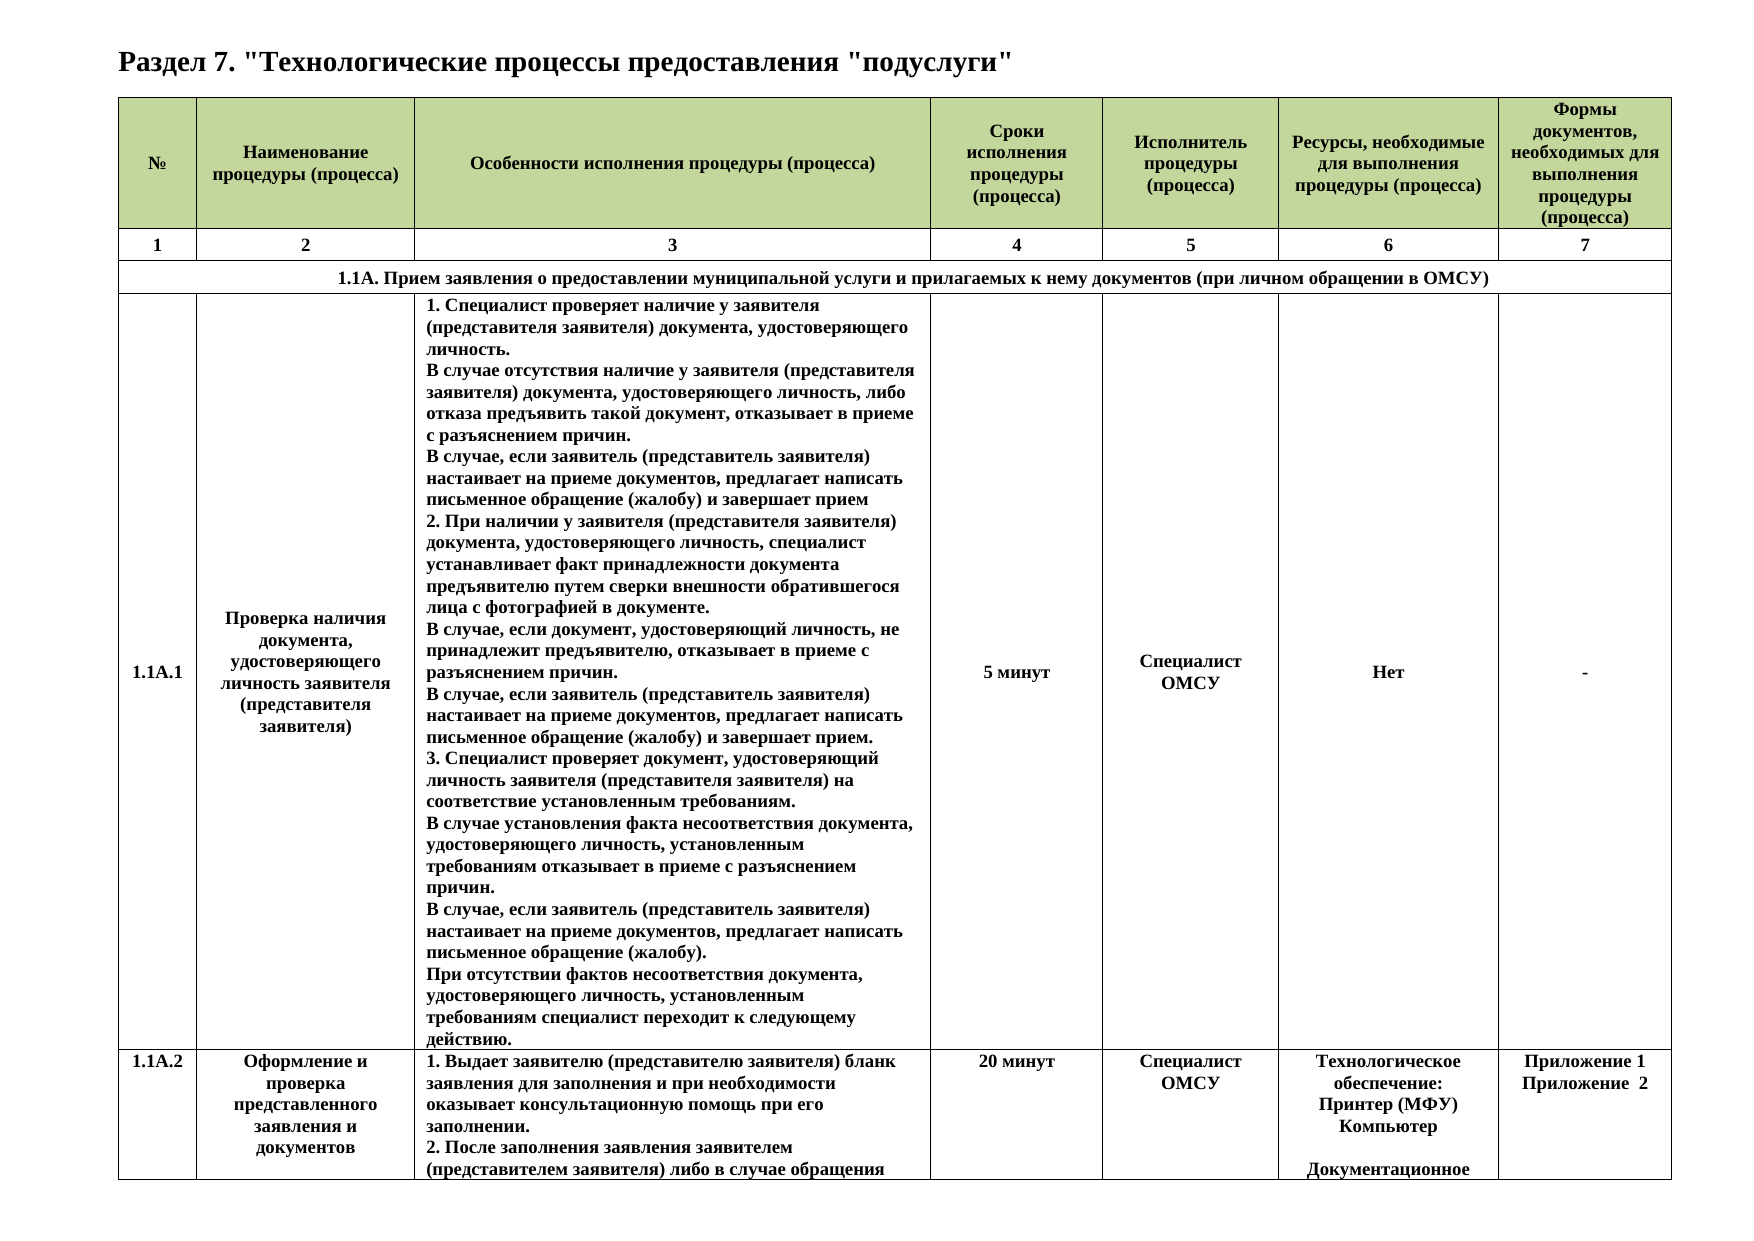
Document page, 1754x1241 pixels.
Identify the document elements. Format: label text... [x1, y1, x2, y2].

table_header Ресурсы, необходимые для выполнения процедуры (процесса) [1279, 98, 1498, 228]
table_cell 20 минут [931, 1050, 1102, 1179]
table_cell Нет [1279, 294, 1498, 1049]
table_header Особенности исполнения процедуры (процесса) [415, 98, 930, 228]
table_cell 1.1А.2 [119, 1050, 196, 1179]
table_cell 2 [197, 229, 414, 260]
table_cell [197, 1050, 414, 1179]
table_cell 1.1А.1 [119, 294, 196, 1049]
table_cell 5 [1103, 229, 1278, 260]
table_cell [1499, 1050, 1671, 1179]
table_cell Специалист ОМСУ [1103, 1050, 1278, 1179]
table_header Формы документов, необходимых для выполнения процедуры (процесса) [1499, 98, 1671, 228]
table_cell Специалист ОМСУ [1103, 294, 1278, 1049]
table_cell 7 [1499, 229, 1671, 260]
text Раздел 7. "Технологические процессы предоставления "подуслуги" [118, 44, 1683, 78]
table_cell 6 [1279, 229, 1498, 260]
table_header Сроки исполнения процедуры (процесса) [931, 98, 1102, 228]
table_cell - [1499, 294, 1671, 1049]
table_header Наименование процедуры (процесса) [197, 98, 414, 228]
table_cell 1. Специалист проверяет наличие у заявителя (представителя заявителя) документа, удостоверяющего личность. В случае отсутствия наличие у заявителя (представителя заявителя) документа, удостоверяющего личность, либо отказа предъявить такой документ, отказывает в приеме с разъяснением причин. В случае, если заявитель (представитель заявителя) настаивает на приеме документов, предлагает написать письменное обращение (жалобу) и завершает прием 2. При наличии у заявителя (представителя заявителя) документа, удостоверяющего личность, специалист устанавливает факт принадлежности документа предъявителю путем сверки внешности обратившегося лица с фотографией в документе. В случае, если документ, удостоверяющий личность, не принадлежит предъявителю, отказывает в приеме с разъяснением причин. В случае, если заявитель (представитель заявителя) настаивает на приеме документов, предлагает написать письменное обращение (жалобу) и завершает прием. 3. Специалист проверяет документ, удостоверяющий личность заявителя (представителя заявителя) на соответствие установленным требованиям. В случае установления факта несоответствия документа, удостоверяющего личность, установленным требованиям отказывает в приеме с разъяснением причин. В случае, если заявитель (представитель заявителя) настаивает на приеме документов, предлагает написать письменное обращение (жалобу). При отсутствии фактов несоответствия документа, удостоверяющего личность, установленным требованиям специалист переходит к следующему действию. [415, 294, 930, 1049]
table_cell 5 минут [931, 294, 1102, 1049]
table_header Исполнитель процедуры (процесса) [1103, 98, 1278, 228]
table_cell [1279, 1050, 1498, 1179]
table_cell 1.1А. Прием заявления о предоставлении муниципальной услуги и прилагаемых к нему документов (при личном обращении в ОМСУ) [119, 261, 1671, 293]
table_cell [415, 1050, 930, 1179]
table_cell 4 [931, 229, 1102, 260]
table_cell 1 [119, 229, 196, 260]
table_header № [119, 98, 196, 228]
table_cell 3 [415, 229, 930, 260]
table_cell Проверка наличия документа, удостоверяющего личность заявителя (представителя заявителя) [197, 294, 414, 1049]
